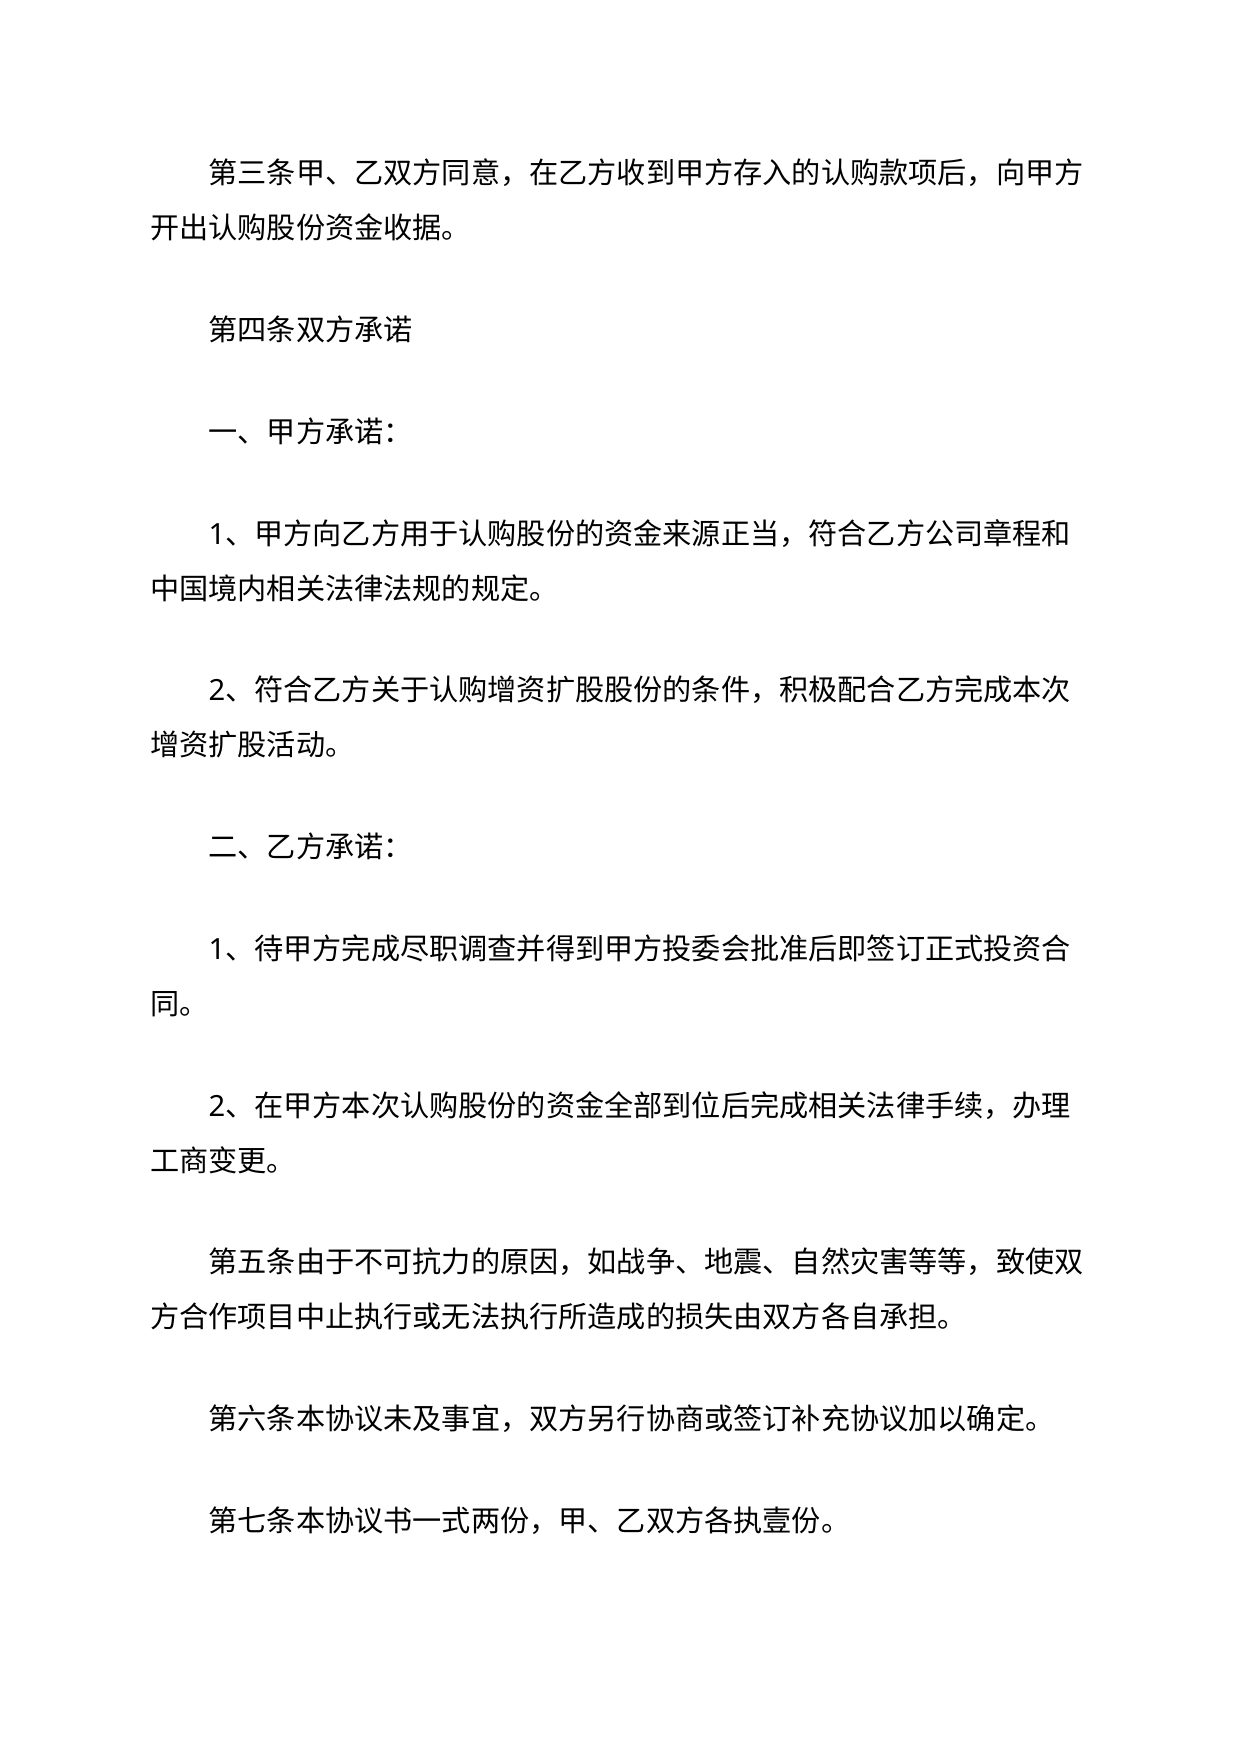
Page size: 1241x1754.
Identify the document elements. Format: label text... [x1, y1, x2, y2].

text 1、待甲方完成尽职调查并得到甲方投委会批准后即签订正式投资合同。 [150, 926, 1090, 1023]
text 第六条本协议未及事宜，双方另行协商或签订补充协议加以确定。 [150, 1396, 1090, 1438]
text 2、符合乙方关于认购增资扩股股份的条件，积极配合乙方完成本次增资扩股活动。 [150, 667, 1090, 764]
text 2、在甲方本次认购股份的资金全部到位后完成相关法律手续，办理工商变更。 [150, 1082, 1090, 1179]
text 第四条双方承诺 [150, 307, 1090, 349]
text 二、乙方承诺： [150, 824, 1090, 866]
text 第三条甲、乙双方同意，在乙方收到甲方存入的认购款项后，向甲方开出认购股份资金收据。 [150, 150, 1090, 247]
text 1、甲方向乙方用于认购股份的资金来源正当，符合乙方公司章程和中国境内相关法律法规的规定。 [150, 510, 1090, 607]
text 第五条由于不可抗力的原因，如战争、地震、自然灾害等等，致使双方合作项目中止执行或无法执行所造成的损失由双方各自承担。 [150, 1239, 1090, 1336]
text 一、甲方承诺： [150, 408, 1090, 451]
text 第七条本协议书一式两份，甲、乙双方各执壹份。 [150, 1497, 1090, 1540]
